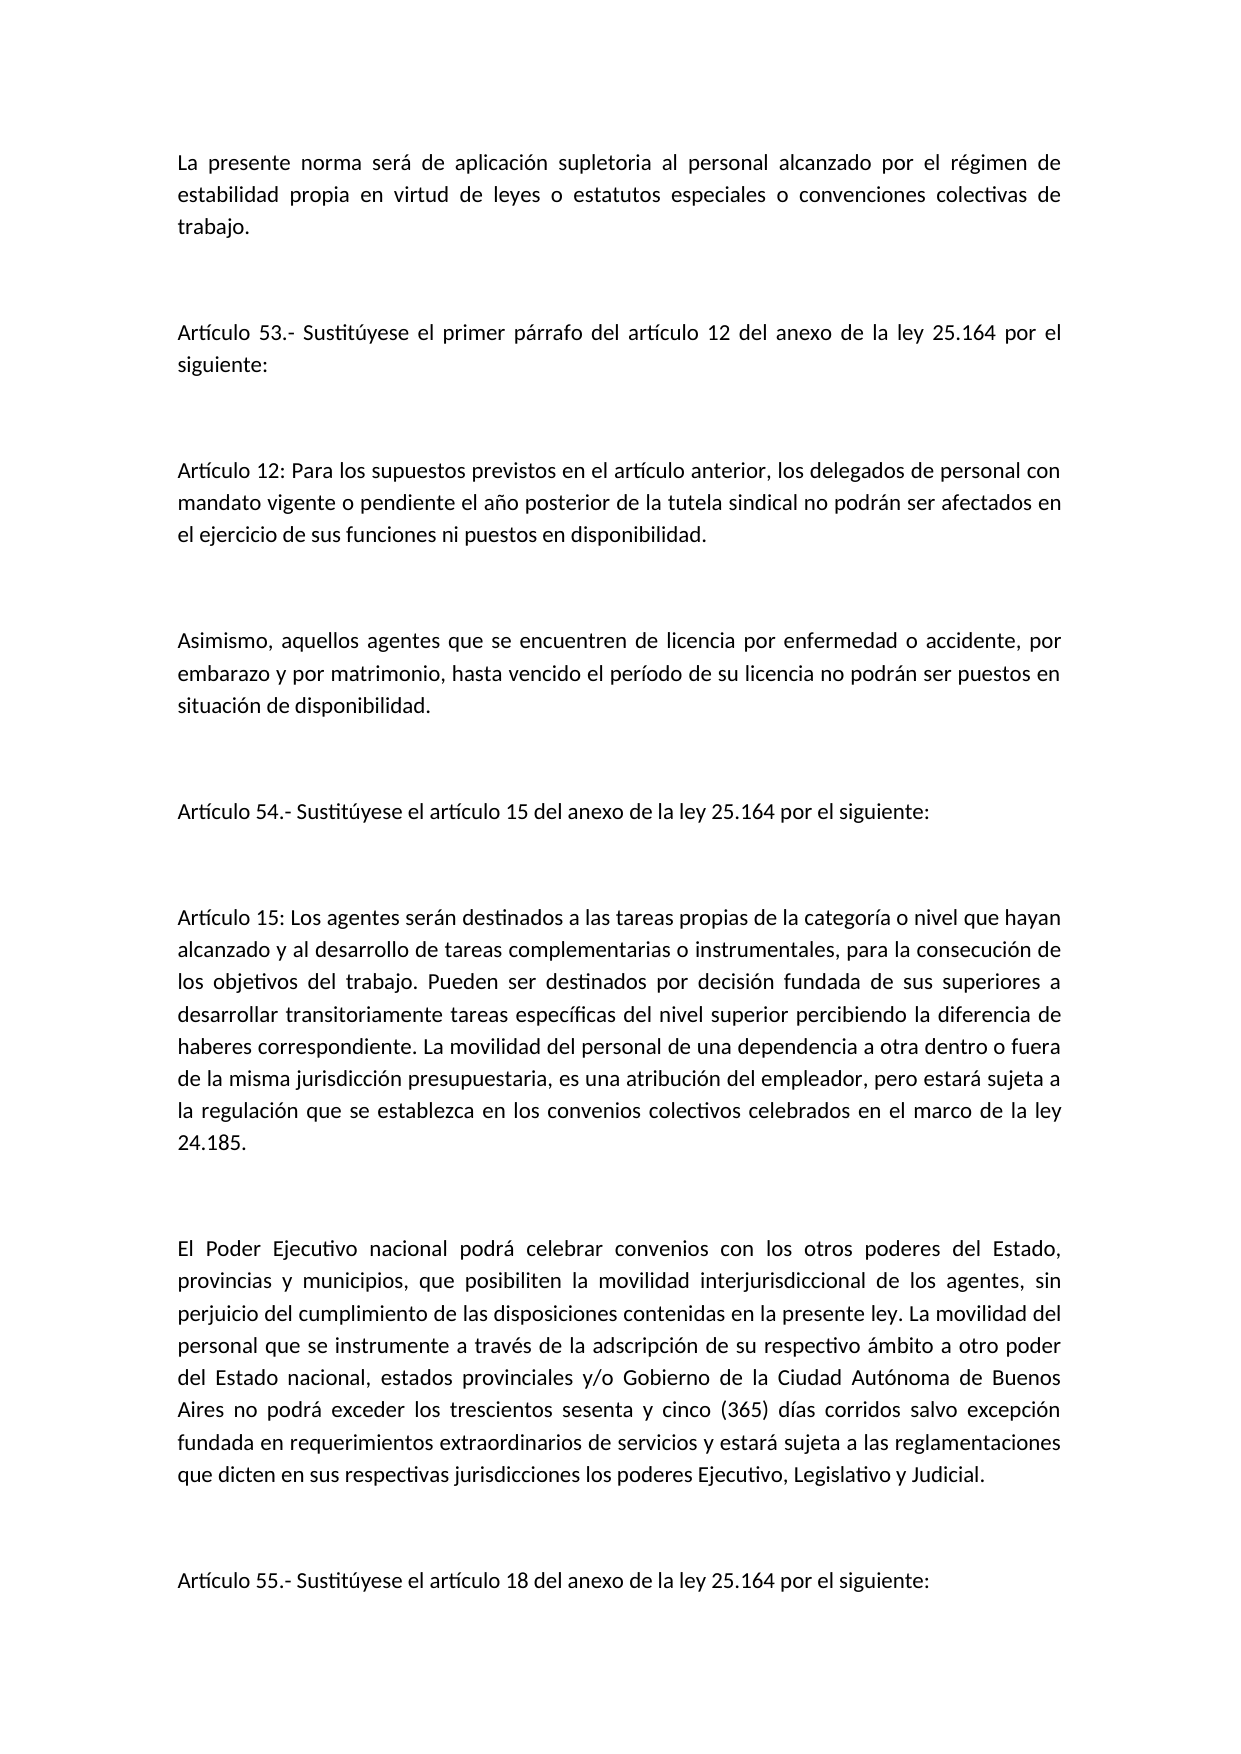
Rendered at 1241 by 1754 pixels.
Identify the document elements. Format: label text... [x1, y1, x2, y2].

text El Poder Ejecutivo nacional podrá celebrar convenios con los otros poderes del Estado, provincias y municipios, que posibiliten la movilidad interjurisdiccional de los agentes, sin perjuicio del cumplimiento de las disposiciones contenidas en la presente ley. La movilidad del personal que se instrumente a través de la adscripción de su respectivo ámbito a otro poder del Estado nacional, estados provinciales y/o Gobierno de la Ciudad Autónoma de Buenos Aires no podrá exceder los trescientos sesenta y cinco (365) días corridos salvo excepción fundada en requerimientos extraordinarios de servicios y estará sujeta a las reglamentaciones que dicten en sus respectivas jurisdicciones los poderes Ejecutivo, Legislativo y Judicial. [177, 1234, 1063, 1488]
text Artículo 12: Para los supuestos previstos en el artículo anterior, los delegados de personal con mandato vigente o pendiente el año posterior de la tutela sindical no podrán ser afectados en el ejercicio de sus funciones ni puestos en disponibilidad. [177, 456, 1063, 549]
text Asimismo, aquellos agentes que se encuentren de licencia por enfermedad o accidente, por embarazo y por matrimonio, hasta vencido el período de su licencia no podrán ser puestos en situación de disponibilidad. [177, 627, 1063, 719]
text La presente norma será de aplicación supletoria al personal alcanzado por el régimen de estabilidad propia en virtud de leyes o estatutos especiales o convenciones colectivas de trabajo. [177, 148, 1063, 240]
text Artículo 55.- Sustitúyese el artículo 18 del anexo de la ley 25.164 por el siguiente: [177, 1566, 1063, 1594]
text Artículo 53.- Sustitúyese el primer párrafo del artículo 12 del anexo de la ley 25.164 por el siguiente: [177, 318, 1063, 378]
text Artículo 54.- Sustitúyese el artículo 15 del anexo de la ley 25.164 por el siguiente: [177, 797, 1063, 825]
text Artículo 15: Los agentes serán destinados a las tareas propias de la categoría o nivel que hayan alcanzado y al desarrollo de tareas complementarias o instrumentales, para la consecución de los objetivos del trabajo. Pueden ser destinados por decisión fundada de sus superiores a desarrollar transitoriamente tareas específicas del nivel superior percibiendo la diferencia de haberes correspondiente. La movilidad del personal de una dependencia a otra dentro o fuera de la misma jurisdicción presupuestaria, es una atribución del empleador, pero estará sujeta a la regulación que se establezca en los convenios colectivos celebrados en el marco de la ley 24.185. [177, 903, 1063, 1156]
